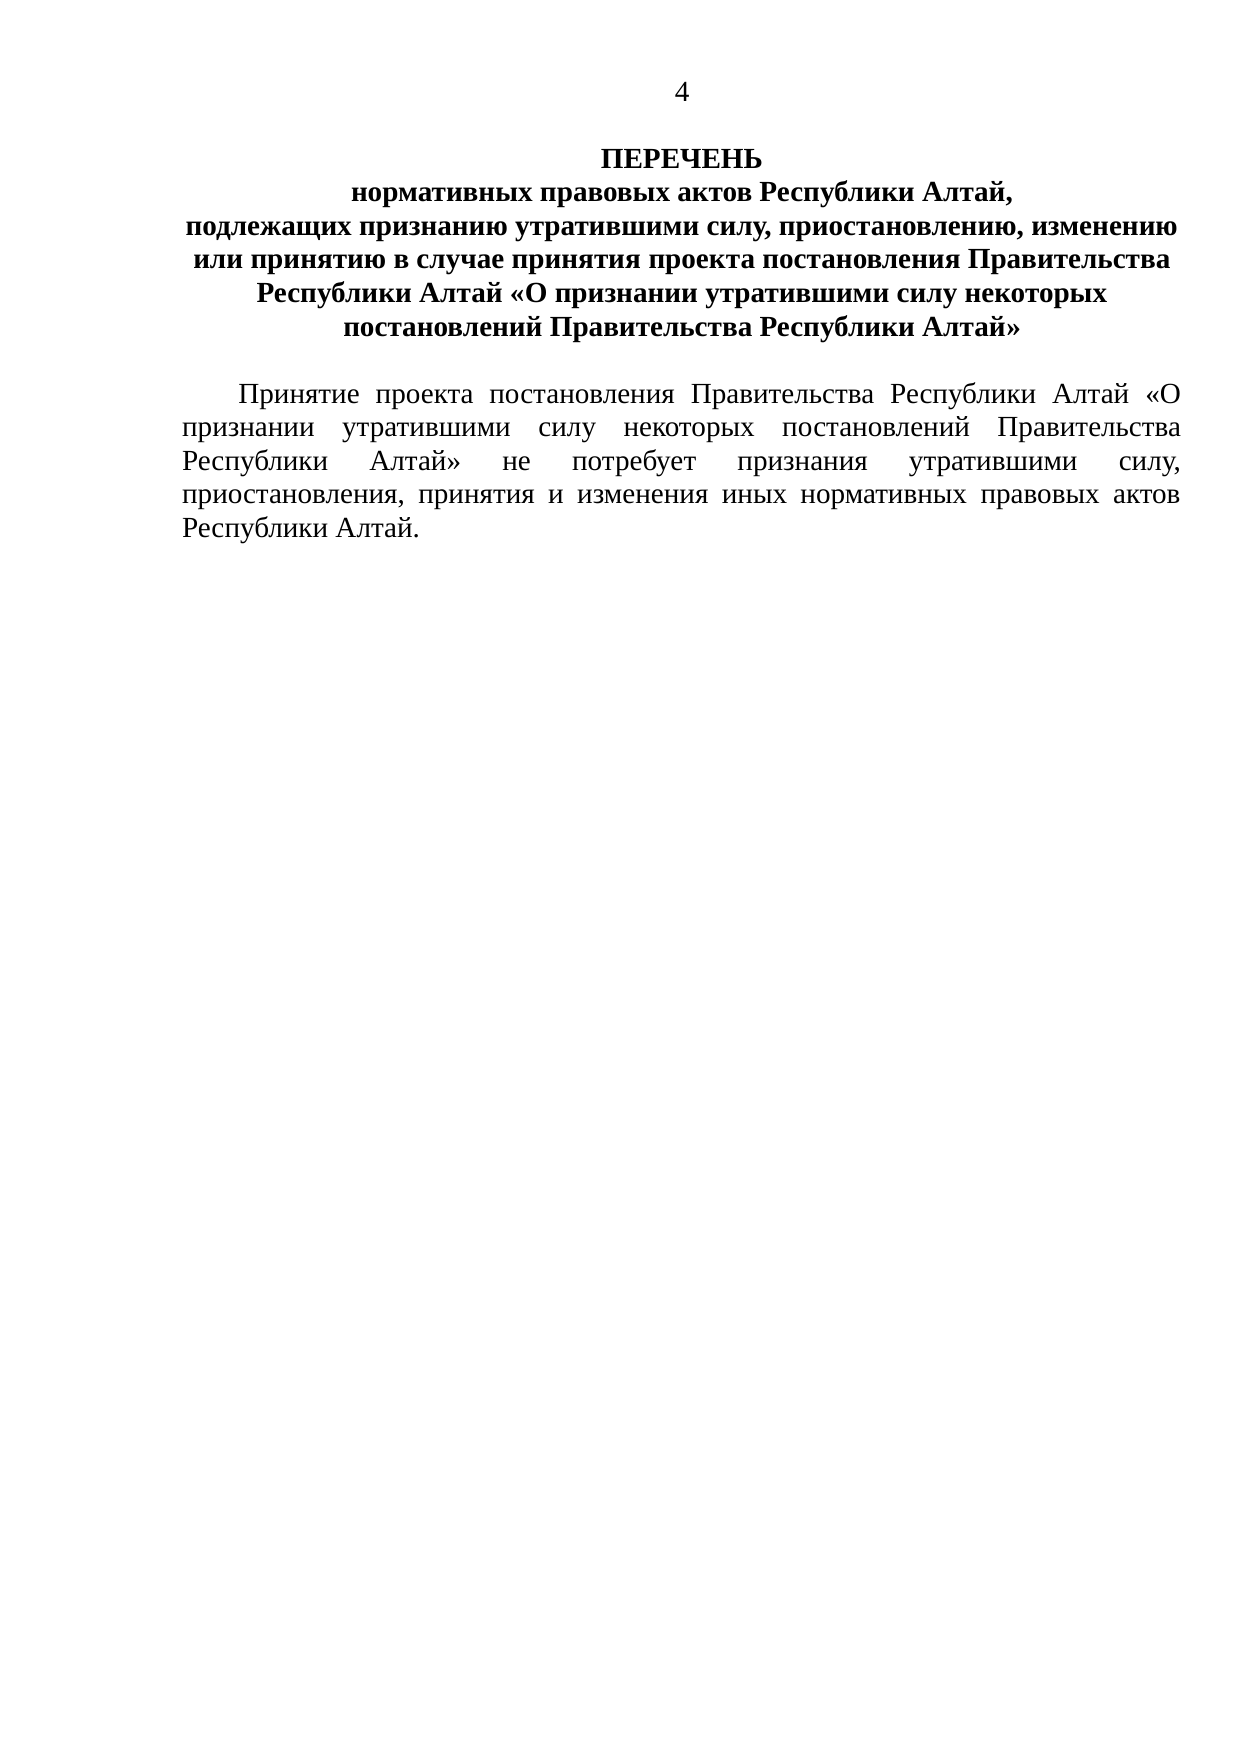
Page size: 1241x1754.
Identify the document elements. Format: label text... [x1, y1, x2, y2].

text нормативных правовых актов Республики Алтай, [182, 174, 1182, 208]
text подлежащих признанию утратившими силу, приостановлению, изменению или принятию в случае принятия проекта постановления Правительства Республики Алтай «О признании утратившими силу некоторых постановлений Правительства Республики Алтай» [182, 208, 1182, 342]
text Принятие проекта постановления Правительства Республики Алтай «О признании утратившими силу некоторых постановлений Правительства Республики Алтай» не потребует признания утратившими силу, приостановления, принятия и изменения иных нормативных правовых актов Республики Алтай. [182, 376, 1182, 543]
text ПЕРЕЧЕНЬ [182, 141, 1182, 174]
